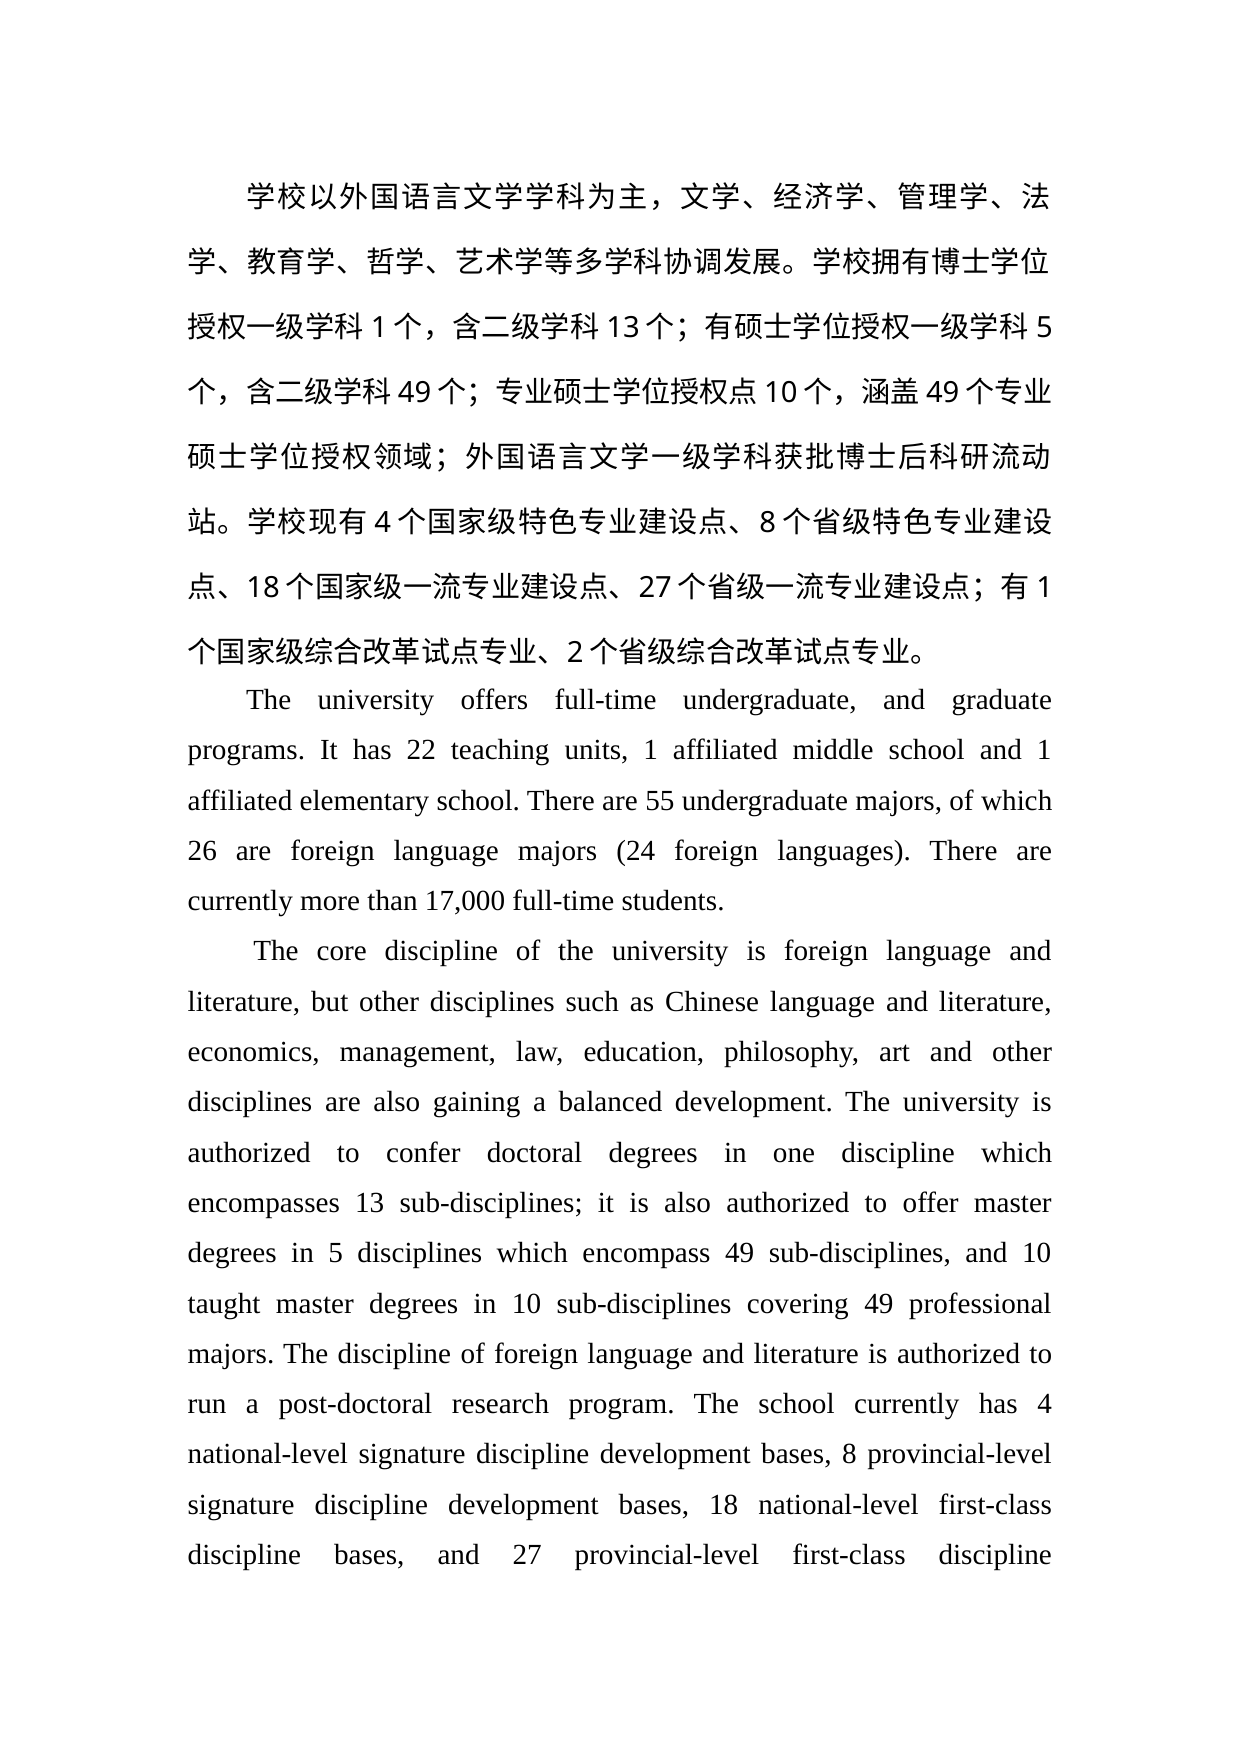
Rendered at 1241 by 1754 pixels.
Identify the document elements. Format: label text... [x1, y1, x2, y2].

text The university offers full-time undergraduate, and graduate programs. It has 22 teaching units, 1 affiliated middle school and 1 affiliated elementary school. There are 55 undergraduate majors, of which 26 are foreign language majors (24 foreign languages). There are currently more than 17,000 full-time students. [187, 682, 1053, 917]
text 学校以外国语言文学学科为主，文学、经济学、管理学、法学、教育学、哲学、艺术学等多学科协调发展。学校拥有博士学位授权一级学科1个，含二级学科13个；有硕士学位授权一级学科5个，含二级学科49个；专业硕士学位授权点10个，涵盖49个专业硕士学位授权领域；外国语言文学一级学科获批博士后科研流动站。学校现有4个国家级特色专业建设点、8个省级特色专业建设点、18个国家级一流专业建设点、27个省级一流专业建设点；有1个国家级综合改革试点专业、2个省级综合改革试点专业。 [187, 162, 1053, 682]
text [187, 933, 1053, 1571]
